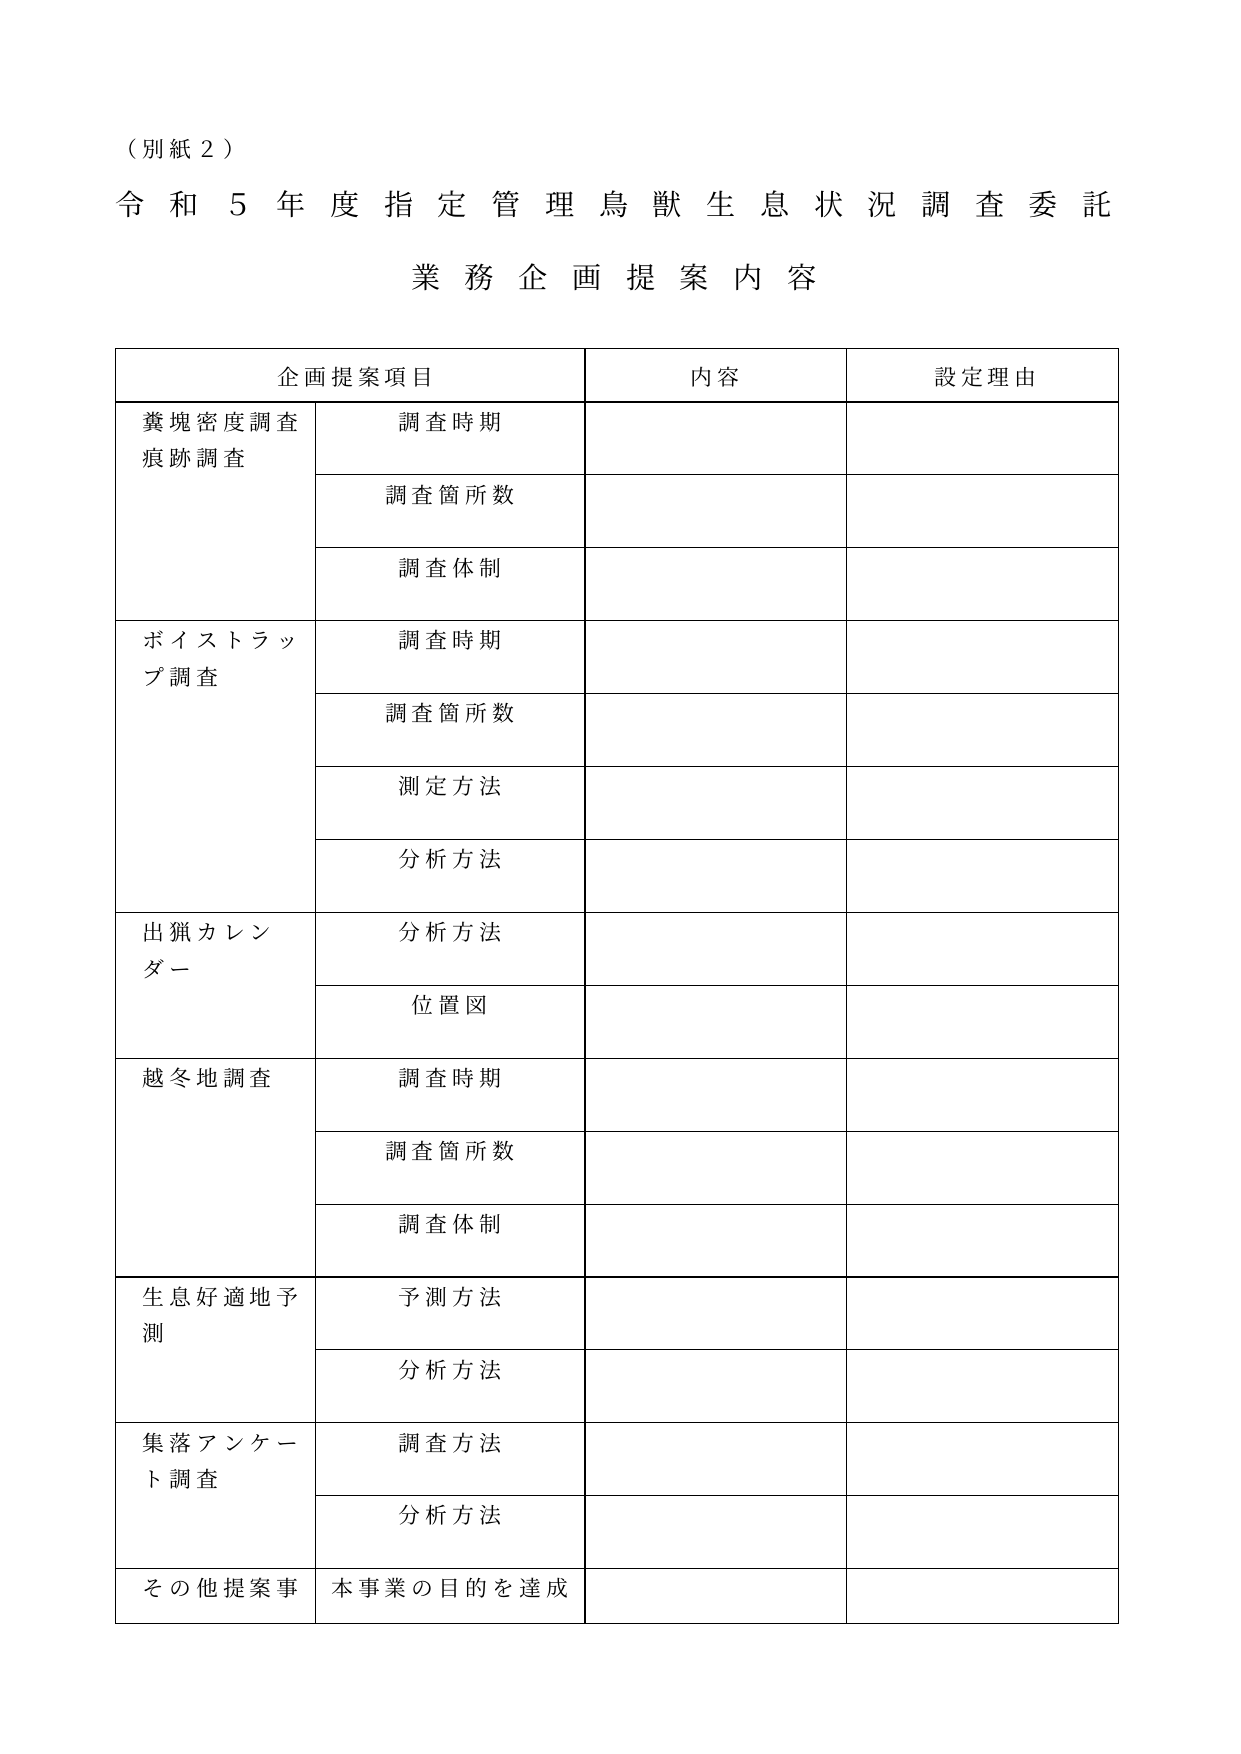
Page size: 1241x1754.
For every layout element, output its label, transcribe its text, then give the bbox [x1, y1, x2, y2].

table_cell 位置図 [316, 986, 584, 1058]
table_cell [586, 1132, 846, 1203]
table_cell [847, 767, 1118, 839]
table_cell 集落アンケート調査 [116, 1423, 315, 1568]
table_cell [586, 1496, 846, 1568]
table_cell [586, 840, 846, 912]
table_cell [586, 1423, 846, 1495]
table_cell [847, 1205, 1118, 1276]
table_cell 調査箇所数 [316, 475, 584, 547]
table_cell [847, 1059, 1118, 1131]
table_cell [847, 1350, 1118, 1422]
table_cell 予測方法 [316, 1278, 584, 1349]
table_cell 分析方法 [316, 1350, 584, 1422]
table_header 企画提案項目 [116, 349, 584, 401]
table_cell [586, 403, 846, 474]
table_cell 調査方法 [316, 1423, 584, 1495]
table_cell [586, 1205, 846, 1276]
table_cell [847, 1496, 1118, 1568]
table_cell 分析方法 [316, 840, 584, 912]
table_cell 調査体制 [316, 548, 584, 620]
table_cell [586, 548, 846, 620]
table_cell 糞塊密度調査 痕跡調査 [116, 403, 315, 620]
table_cell その他提案事項 [116, 1569, 315, 1623]
table_cell 生息好適地予測 [116, 1278, 315, 1422]
table_cell [847, 913, 1118, 985]
text （別紙２） [115, 129, 1137, 166]
table_cell 調査時期 [316, 1059, 584, 1131]
table_cell [847, 475, 1118, 547]
table_cell [847, 840, 1118, 912]
table_cell 分析方法 [316, 913, 584, 985]
table_cell [847, 1423, 1118, 1495]
table_cell [847, 694, 1118, 766]
table_cell [586, 913, 846, 985]
table_cell [586, 621, 846, 693]
table_cell 分析方法 [316, 1496, 584, 1568]
table_cell [586, 1278, 846, 1349]
table_cell 調査体制 [316, 1205, 584, 1276]
table_cell 越冬地調査 [116, 1059, 315, 1276]
table_header 内容 [586, 349, 846, 401]
table_cell 調査時期 [316, 621, 584, 693]
table_cell [847, 621, 1118, 693]
table_cell [847, 1132, 1118, 1203]
table_cell [847, 403, 1118, 474]
table_cell 調査時期 [316, 403, 584, 474]
table_cell [847, 1569, 1118, 1623]
table_cell 調査箇所数 [316, 694, 584, 766]
table_cell [847, 548, 1118, 620]
table_cell [586, 1569, 846, 1623]
table_cell 測定方法 [316, 767, 584, 839]
table_cell [586, 767, 846, 839]
table_cell [586, 475, 846, 547]
table_cell [847, 986, 1118, 1058]
table_cell 出猟カレンダー [116, 913, 315, 1058]
table_cell [586, 1059, 846, 1131]
table_cell [847, 1278, 1118, 1349]
table_cell 本事業の目的を達成 するための独自提案 [316, 1569, 584, 1623]
text 令和５年度指定管理鳥獣生息状況調査委託業務企画提案内容 [115, 166, 1137, 312]
table_cell [586, 986, 846, 1058]
table_header 設定理由 [847, 349, 1118, 401]
table_cell ボイストラップ調査 [116, 621, 315, 912]
table_cell [586, 1350, 846, 1422]
table_cell 調査箇所数 [316, 1132, 584, 1203]
table_cell [586, 694, 846, 766]
